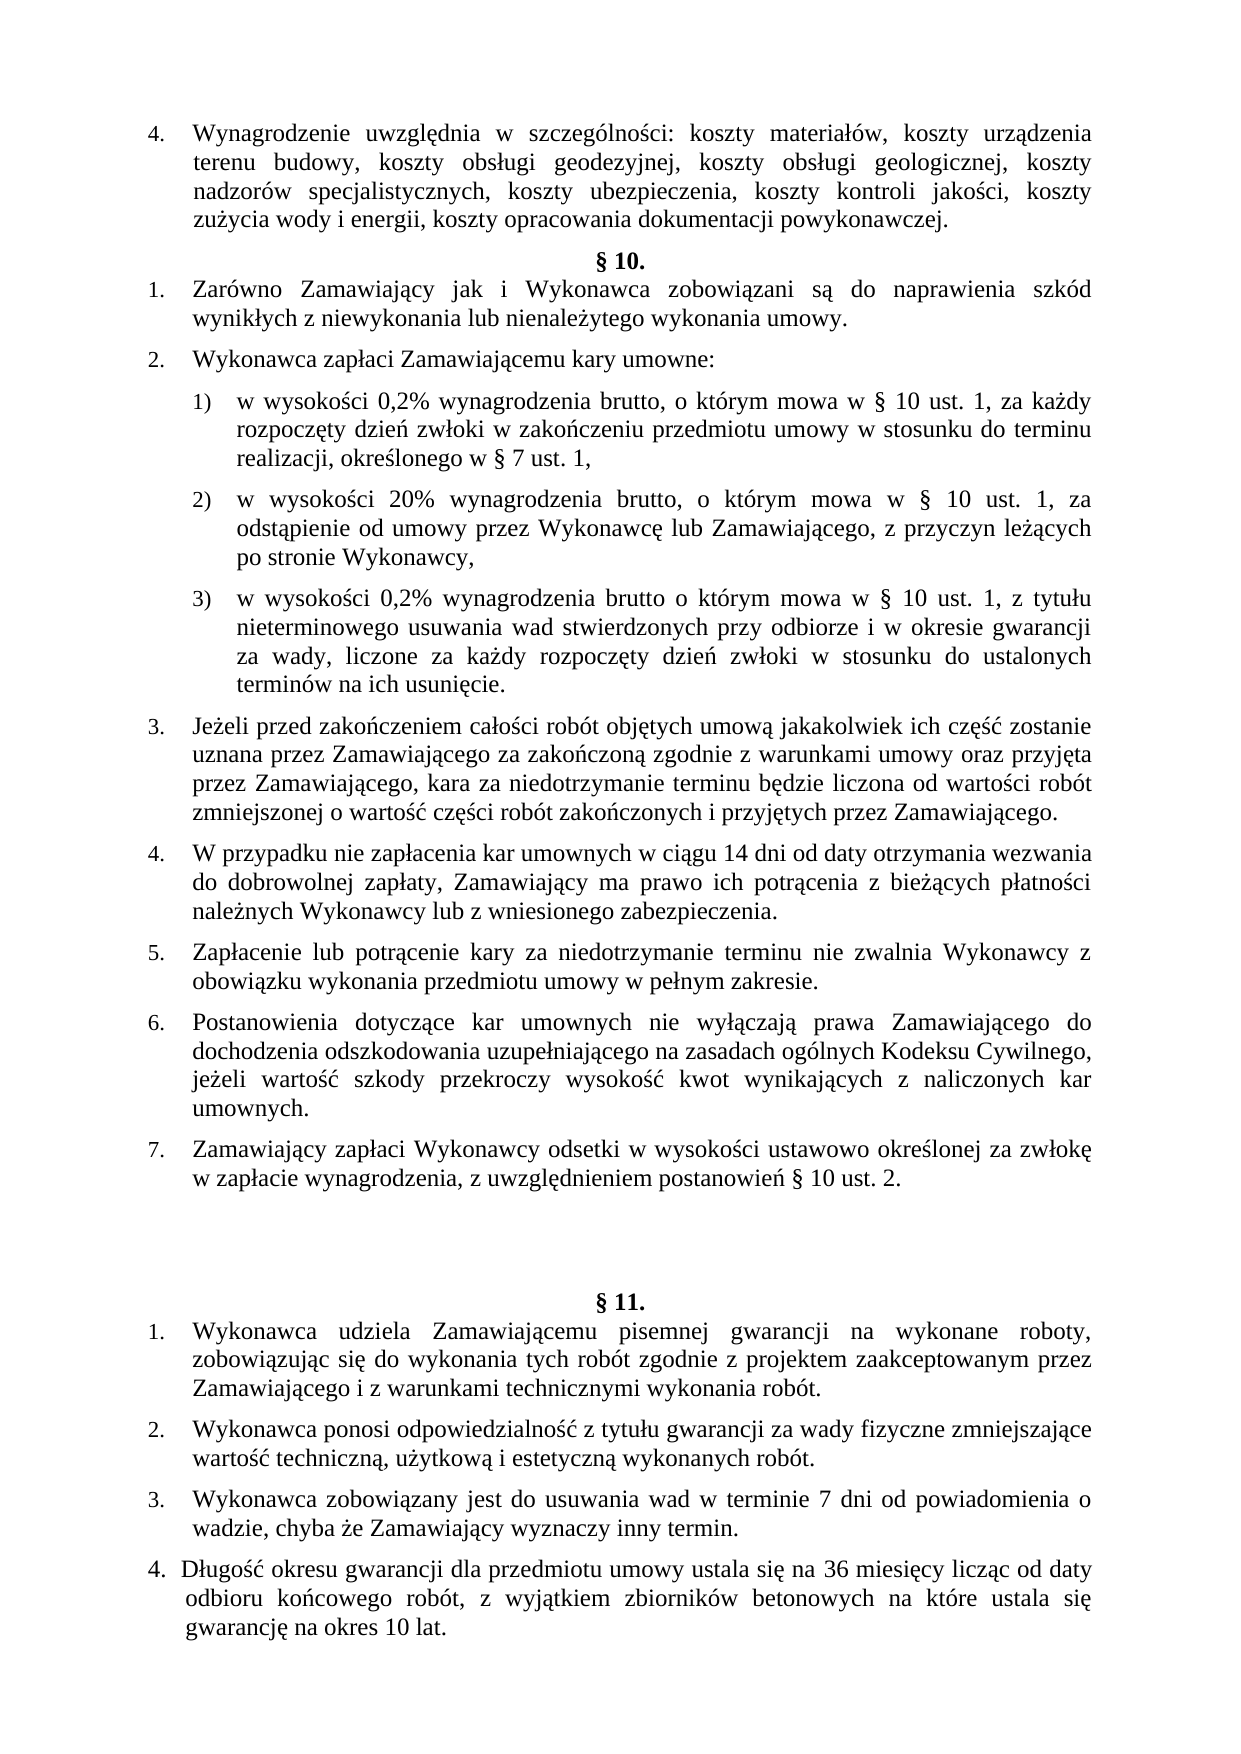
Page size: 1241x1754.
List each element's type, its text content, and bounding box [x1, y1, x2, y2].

list Wykonawca zapłaci Zamawiającemu kary umowne: [148, 344, 1092, 373]
text § 10. [148, 246, 1092, 274]
list Postanowienia dotyczące kar umownych nie wyłączają prawa Zamawiającego do dochodzenia odszkodowania uzupełniającego na zasadach ogólnych Kodeksu Cywilnego, jeżeli wartość szkody przekroczy wysokość kwot wynikających z naliczonych kar umownych. [148, 1007, 1092, 1122]
list Wykonawca udziela Zamawiającemu pisemnej gwarancji na wykonane roboty, zobowiązując się do wykonania tych robót zgodnie z projektem zaakceptowanym przez Zamawiającego i z warunkami technicznymi wykonania robót. [148, 1316, 1092, 1402]
list W przypadku nie zapłacenia kar umownych w ciągu 14 dni od daty otrzymania wezwania do dobrowolnej zapłaty, Zamawiający ma prawo ich potrącenia z bieżących płatności należnych Wykonawcy lub z wniesionego zabezpieczenia. [148, 838, 1092, 924]
list Zapłacenie lub potrącenie kary za niedotrzymanie terminu nie zwalnia Wykonawcy z obowiązku wykonania przedmiotu umowy w pełnym zakresie. [148, 937, 1092, 994]
list Zarówno Zamawiający jak i Wykonawca zobowiązani są do naprawienia szkód wynikłych z niewykonania lub nienależytego wykonania umowy. [148, 274, 1092, 332]
list w wysokości 0,2% wynagrodzenia brutto o którym mowa w § 10 ust. 1, z tytułu nieterminowego usuwania wad stwierdzonych przy odbiorze i w okresie gwarancji za wady, liczone za każdy rozpoczęty dzień zwłoki w stosunku do ustalonych terminów na ich usunięcie. [192, 583, 1092, 698]
list Zamawiający zapłaci Wykonawcy odsetki w wysokości ustawowo określonej za zwłokę w zapłacie wynagrodzenia, z uwzględnieniem postanowień § 10 ust. 2. [148, 1134, 1092, 1192]
list Wykonawca ponosi odpowiedzialność z tytułu gwarancji za wady fizyczne zmniejszające wartość techniczną, użytkową i estetyczną wykonanych robót. [148, 1414, 1092, 1472]
text § 11. [148, 1287, 1092, 1316]
list Wykonawca zobowiązany jest do usuwania wad w terminie 7 dni od powiadomienia o wadzie, chyba że Zamawiający wyznaczy inny termin. [148, 1484, 1092, 1542]
list w wysokości 0,2% wynagrodzenia brutto, o którym mowa w § 10 ust. 1, za każdy rozpoczęty dzień zwłoki w zakończeniu przedmiotu umowy w stosunku do terminu realizacji, określonego w § 7 ust. 1, [192, 386, 1092, 472]
list Jeżeli przed zakończeniem całości robót objętych umową jakakolwiek ich część zostanie uznana przez Zamawiającego za zakończoną zgodnie z warunkami umowy oraz przyjęta przez Zamawiającego, kara za niedotrzymanie terminu będzie liczona od wartości robót zmniejszonej o wartość części robót zakończonych i przyjętych przez Zamawiającego. [148, 711, 1092, 826]
text 4. Długość okresu gwarancji dla przedmiotu umowy ustala się na 36 miesięcy licząc od daty odbioru końcowego robót, z wyjątkiem zbiorników betonowych na które ustala się gwarancję na okres 10 lat. [148, 1554, 1092, 1641]
list w wysokości 20% wynagrodzenia brutto, o którym mowa w § 10 ust. 1, za odstąpienie od umowy przez Wykonawcę lub Zamawiającego, z przyczyn leżących po stronie Wykonawcy, [192, 484, 1092, 571]
list Wynagrodzenie uwzględnia w szczególności: koszty materiałów, koszty urządzenia terenu budowy, koszty obsługi geodezyjnej, koszty obsługi geologicznej, koszty nadzorów specjalistycznych, koszty ubezpieczenia, koszty kontroli jakości, koszty zużycia wody i energii, koszty opracowania dokumentacji powykonawczej. [148, 118, 1092, 233]
